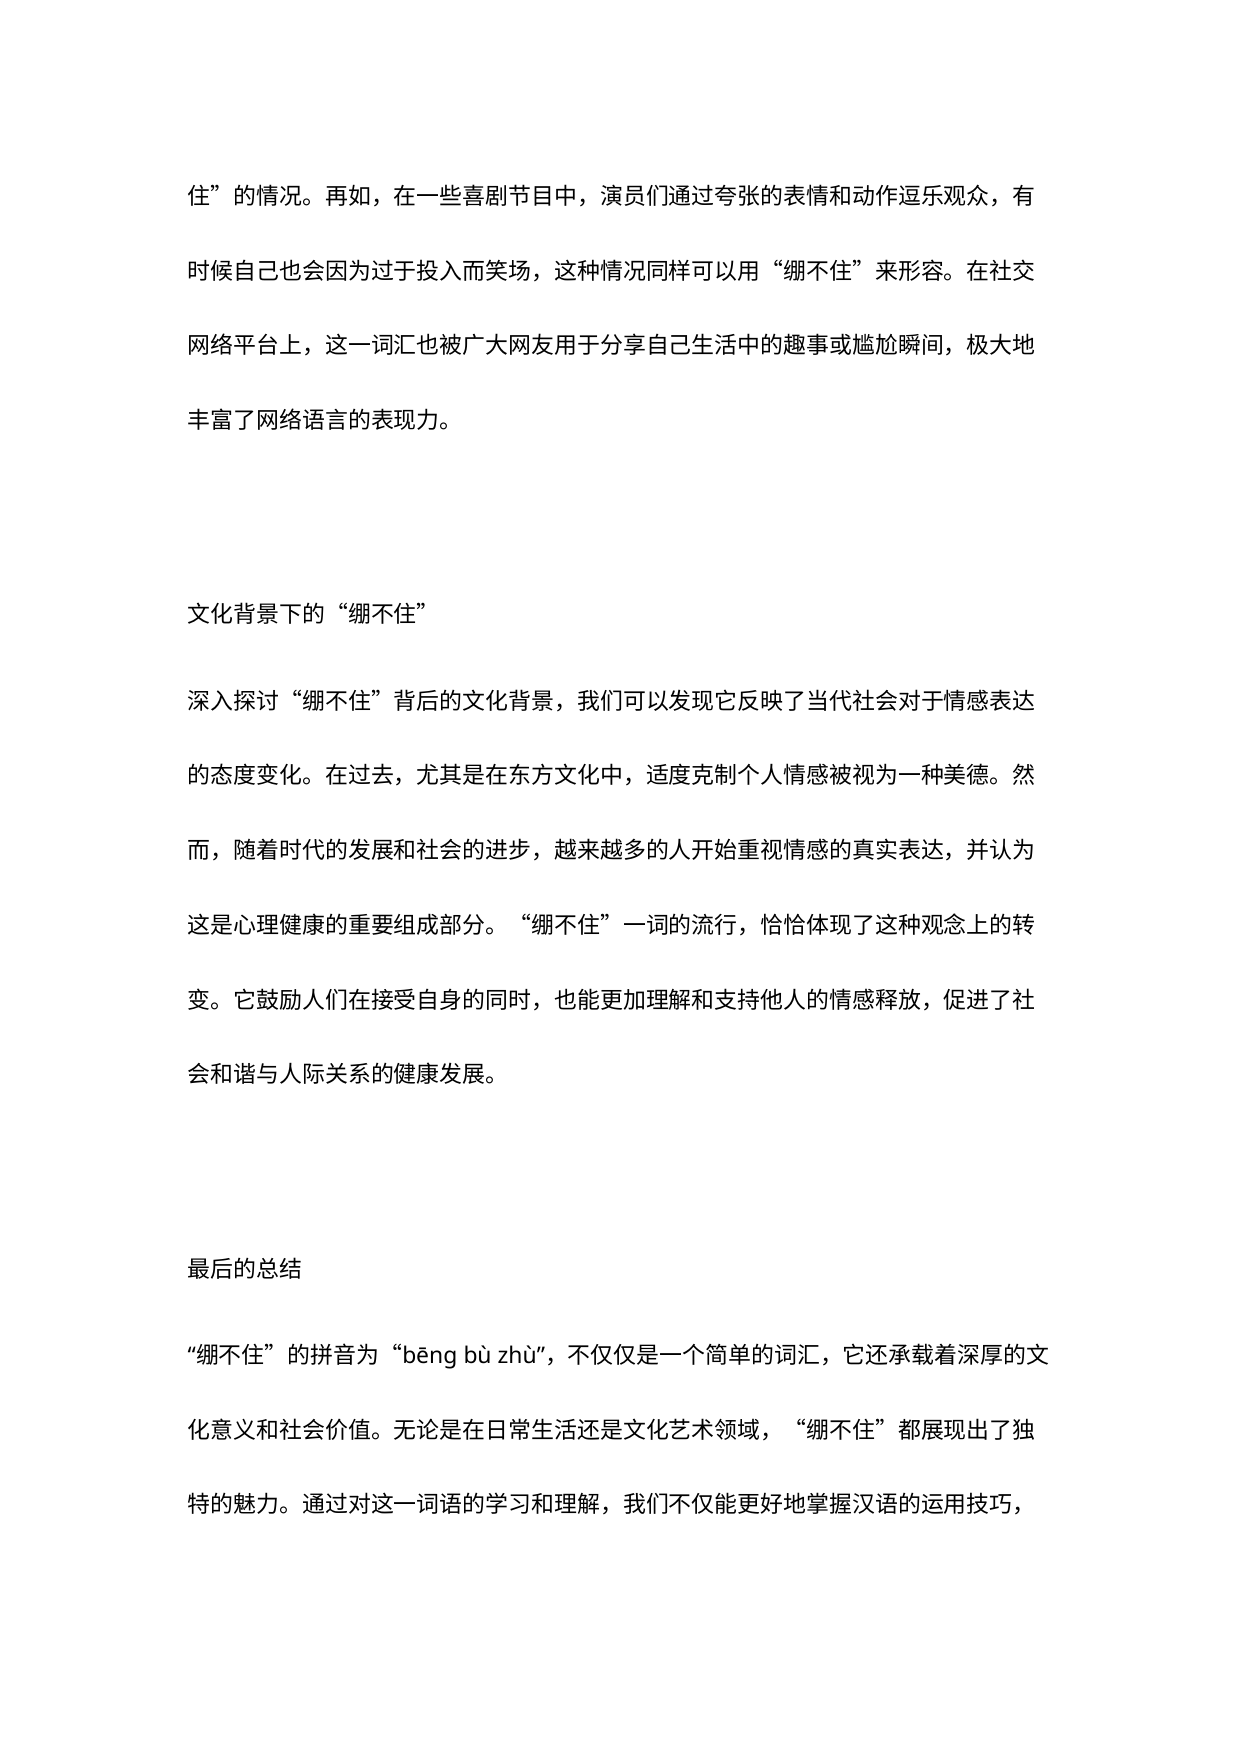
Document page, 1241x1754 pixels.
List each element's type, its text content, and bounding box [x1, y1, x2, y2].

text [187, 1321, 1053, 1536]
text 最后的总结 [187, 1234, 1053, 1299]
text 文化背景下的“绷不住” [187, 580, 1053, 645]
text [187, 162, 1053, 451]
text 深入探讨“绷不住”背后的文化背景，我们可以发现它反映了当代社会对于情感表达的态度变化。在过去，尤其是在东方文化中，适度克制个人情感被视为一种美德。然而，随着时代的发展和社会的进步，越来越多的人开始重视情感的真实表达，并认为这是心理健康的重要组成部分。“绷不住”一词的流行，恰恰体现了这种观念上的转变。它鼓励人们在接受自身的同时，也能更加理解和支持他人的情感释放，促进了社会和谐与人际关系的健康发展。 [187, 667, 1053, 1105]
